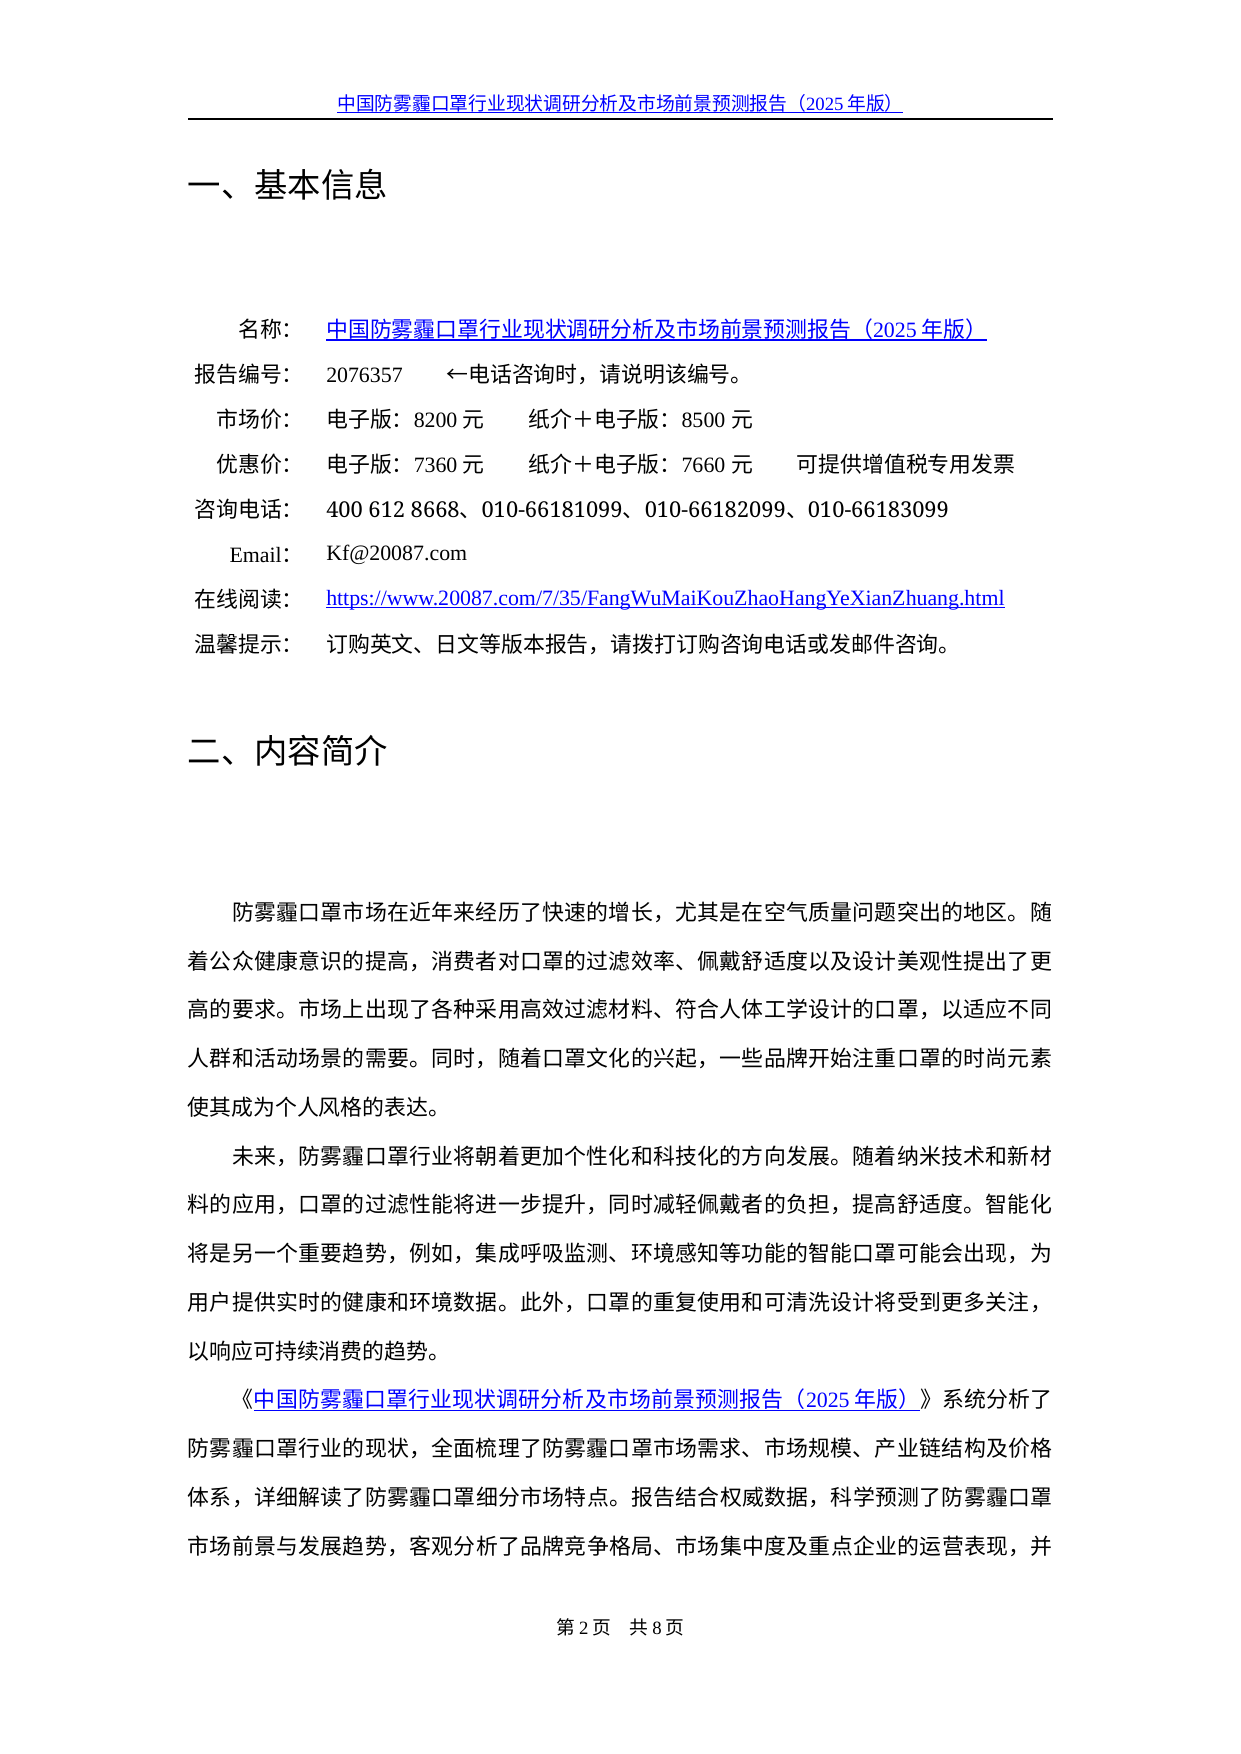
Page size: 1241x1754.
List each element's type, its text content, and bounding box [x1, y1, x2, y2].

table_header 中国防雾霾口罩行业现状调研分析及市场前景预测报告（2025年版） [315, 312, 1073, 357]
table_cell [315, 582, 1073, 627]
table_cell 咨询电话： [167, 492, 315, 537]
table_cell 400 612 8668、010-66181099、010-66182099、010-66183099 [315, 492, 1073, 537]
table_cell Kf@20087.com [315, 537, 1073, 582]
table_cell 市场价： [167, 402, 315, 447]
title 一、基本信息 [187, 150, 1053, 215]
table_cell 订购英文、日文等版本报告，请拨打订购咨询电话或发邮件咨询。 [315, 627, 1073, 672]
title 二、内容简介 [187, 717, 1053, 782]
table_header 名称： [167, 312, 315, 357]
table_cell 2076357 ←电话咨询时，请说明该编号。 [315, 357, 1073, 402]
table_cell 电子版：8200 元 纸介＋电子版：8500 元 [315, 402, 1073, 447]
table_cell 在线阅读： [167, 582, 315, 627]
table_cell 优惠价： [167, 447, 315, 492]
table_cell 温馨提示： [167, 627, 315, 672]
table_cell 电子版：7360 元 纸介＋电子版：7660 元 可提供增值税专用发票 [315, 447, 1073, 492]
table_cell Email： [167, 537, 315, 582]
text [187, 894, 1053, 1561]
table_cell 报告编号： [167, 357, 315, 402]
